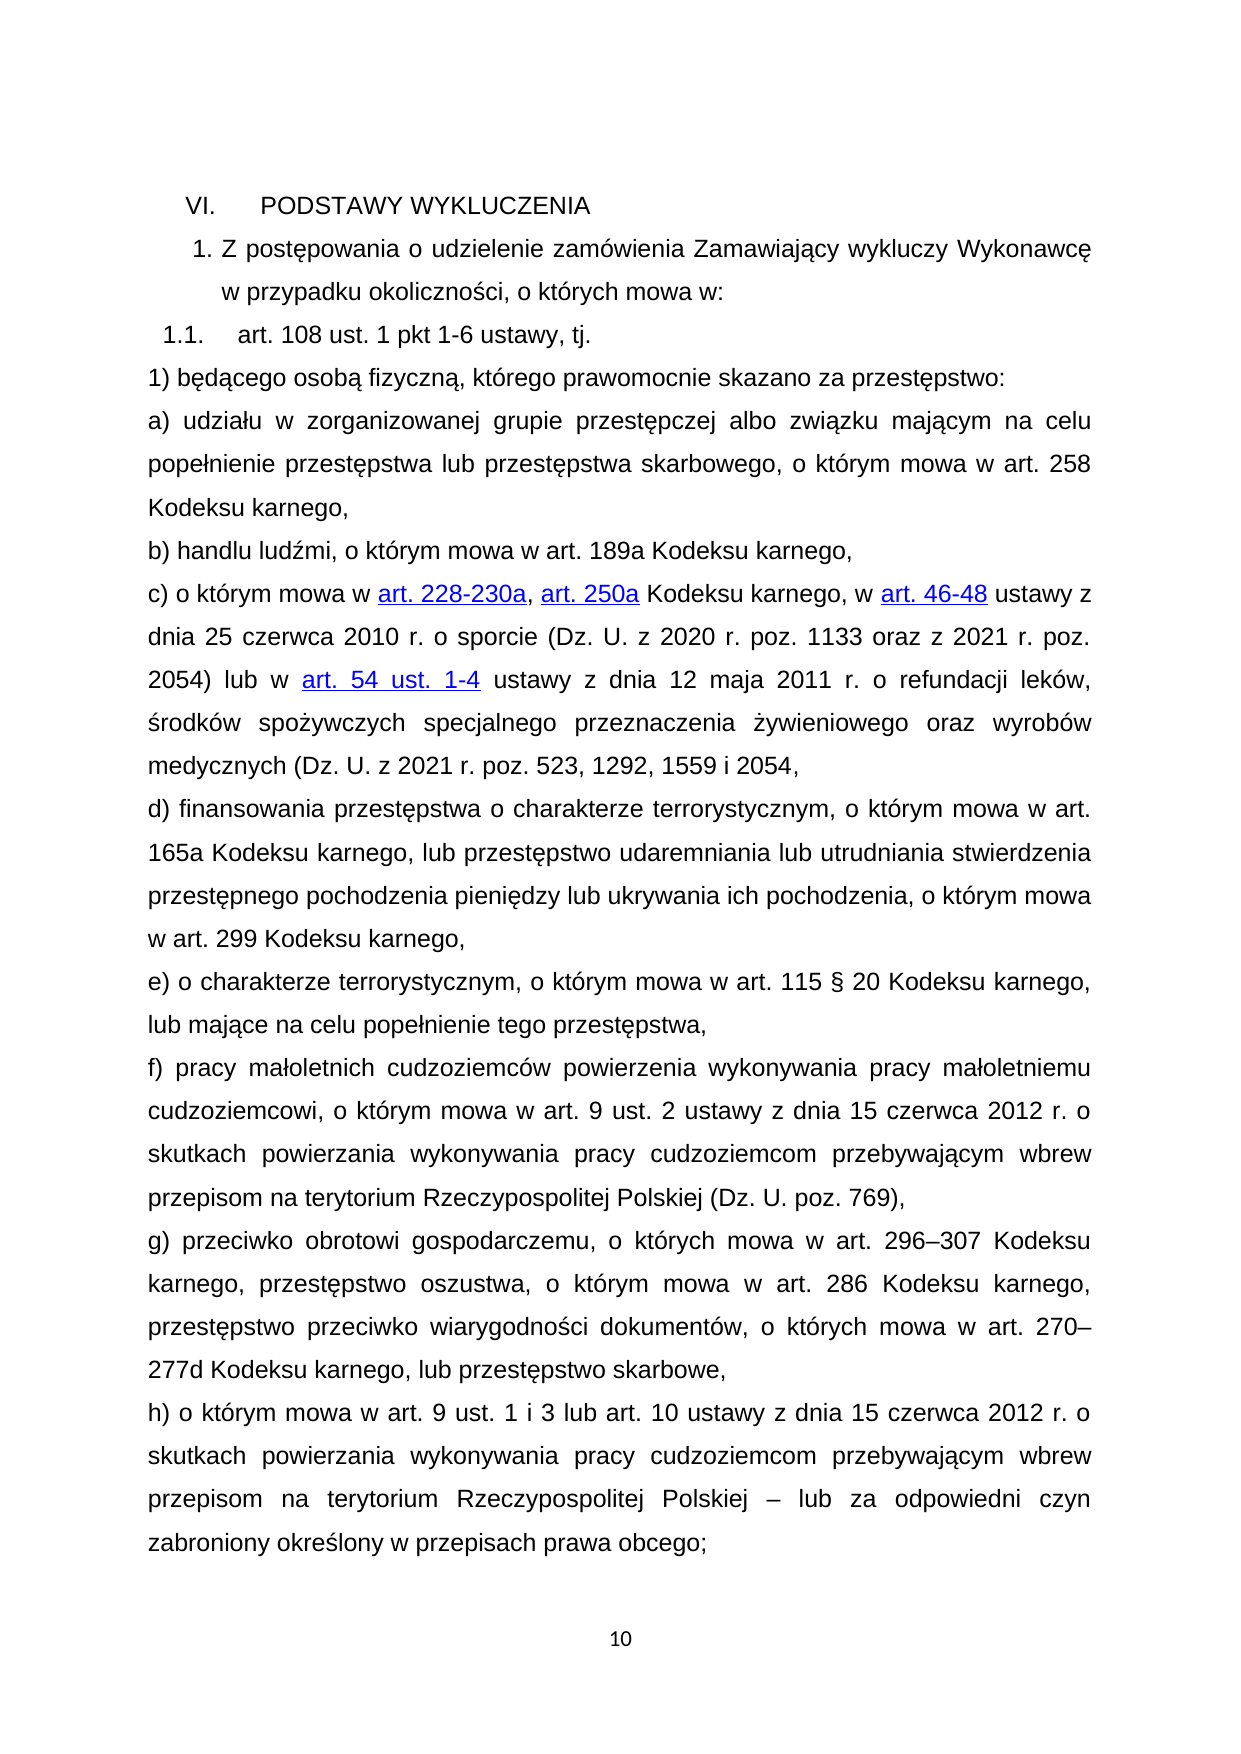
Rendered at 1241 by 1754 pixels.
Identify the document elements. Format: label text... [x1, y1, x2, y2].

text h) o którym mowa w art. 9 ust. 1 i 3 lub art. 10 ustawy z dnia 15 czerwca 2012 r. o skutkach powierzania wykonywania pracy cudzoziemcom przebywającym wbrew przepisom na terytorium Rzeczypospolitej Polskiej – lub za odpowiedni czyn zabroniony określony w przepisach prawa obcego; [148, 1398, 1093, 1556]
text a) udziału w zorganizowanej grupie przestępczej albo związku mającym na celu popełnienie przestępstwa lub przestępstwa skarbowego, o którym mowa w art. 258 Kodeksu karnego, [148, 406, 1093, 521]
list PODSTAWY WYKLUCZENIA [185, 191, 1093, 219]
text f) pracy małoletnich cudzoziemców powierzenia wykonywania pracy małoletniemu cudzoziemcowi, o którym mowa w art. 9 ust. 2 ustawy z dnia 15 czerwca 2012 r. o skutkach powierzania wykonywania pracy cudzoziemcom przebywającym wbrew przepisom na terytorium Rzeczypospolitej Polskiej (Dz. U. poz. 769), [148, 1053, 1093, 1211]
list Z postępowania o udzielenie zamówienia Zamawiający wykluczy Wykonawcę w przypadku okoliczności, o których mowa w: [192, 234, 1093, 306]
text 1) będącego osobą fizyczną, którego prawomocnie skazano za przestępstwo: [148, 363, 1093, 392]
text e) o charakterze terrorystycznym, o którym mowa w art. 115 § 20 Kodeksu karnego, lub mające na celu popełnienie tego przestępstwa, [148, 967, 1093, 1039]
text c) o którym mowa w art. 228-230a, art. 250a Kodeksu karnego, w art. 46-48 ustawy z dnia 25 czerwca 2010 r. o sporcie (Dz. U. z 2020 r. poz. 1133 oraz z 2021 r. poz. 2054) lub w art. 54 ust. 1-4 ustawy z dnia 12 maja 2011 r. o refundacji leków, środków spożywczych specjalnego przeznaczenia żywieniowego oraz wyrobów medycznych (Dz. U. z 2021 r. poz. 523, 1292, 1559 i 2054, [148, 579, 1093, 780]
text d) finansowania przestępstwa o charakterze terrorystycznym, o którym mowa w art. 165a Kodeksu karnego, lub przestępstwo udaremniania lub utrudniania stwierdzenia przestępnego pochodzenia pieniędzy lub ukrywania ich pochodzenia, o którym mowa w art. 299 Kodeksu karnego, [148, 794, 1093, 953]
text b) handlu ludźmi, o którym mowa w art. 189a Kodeksu karnego, [148, 536, 1093, 564]
text g) przeciwko obrotowi gospodarczemu, o których mowa w art. 296–307 Kodeksu karnego, przestępstwo oszustwa, o którym mowa w art. 286 Kodeksu karnego, przestępstwo przeciwko wiarygodności dokumentów, o których mowa w art. 270–277d Kodeksu karnego, lub przestępstwo skarbowe, [148, 1226, 1093, 1384]
list art. 108 ust. 1 pkt 1-6 ustawy, tj. [162, 320, 1093, 349]
